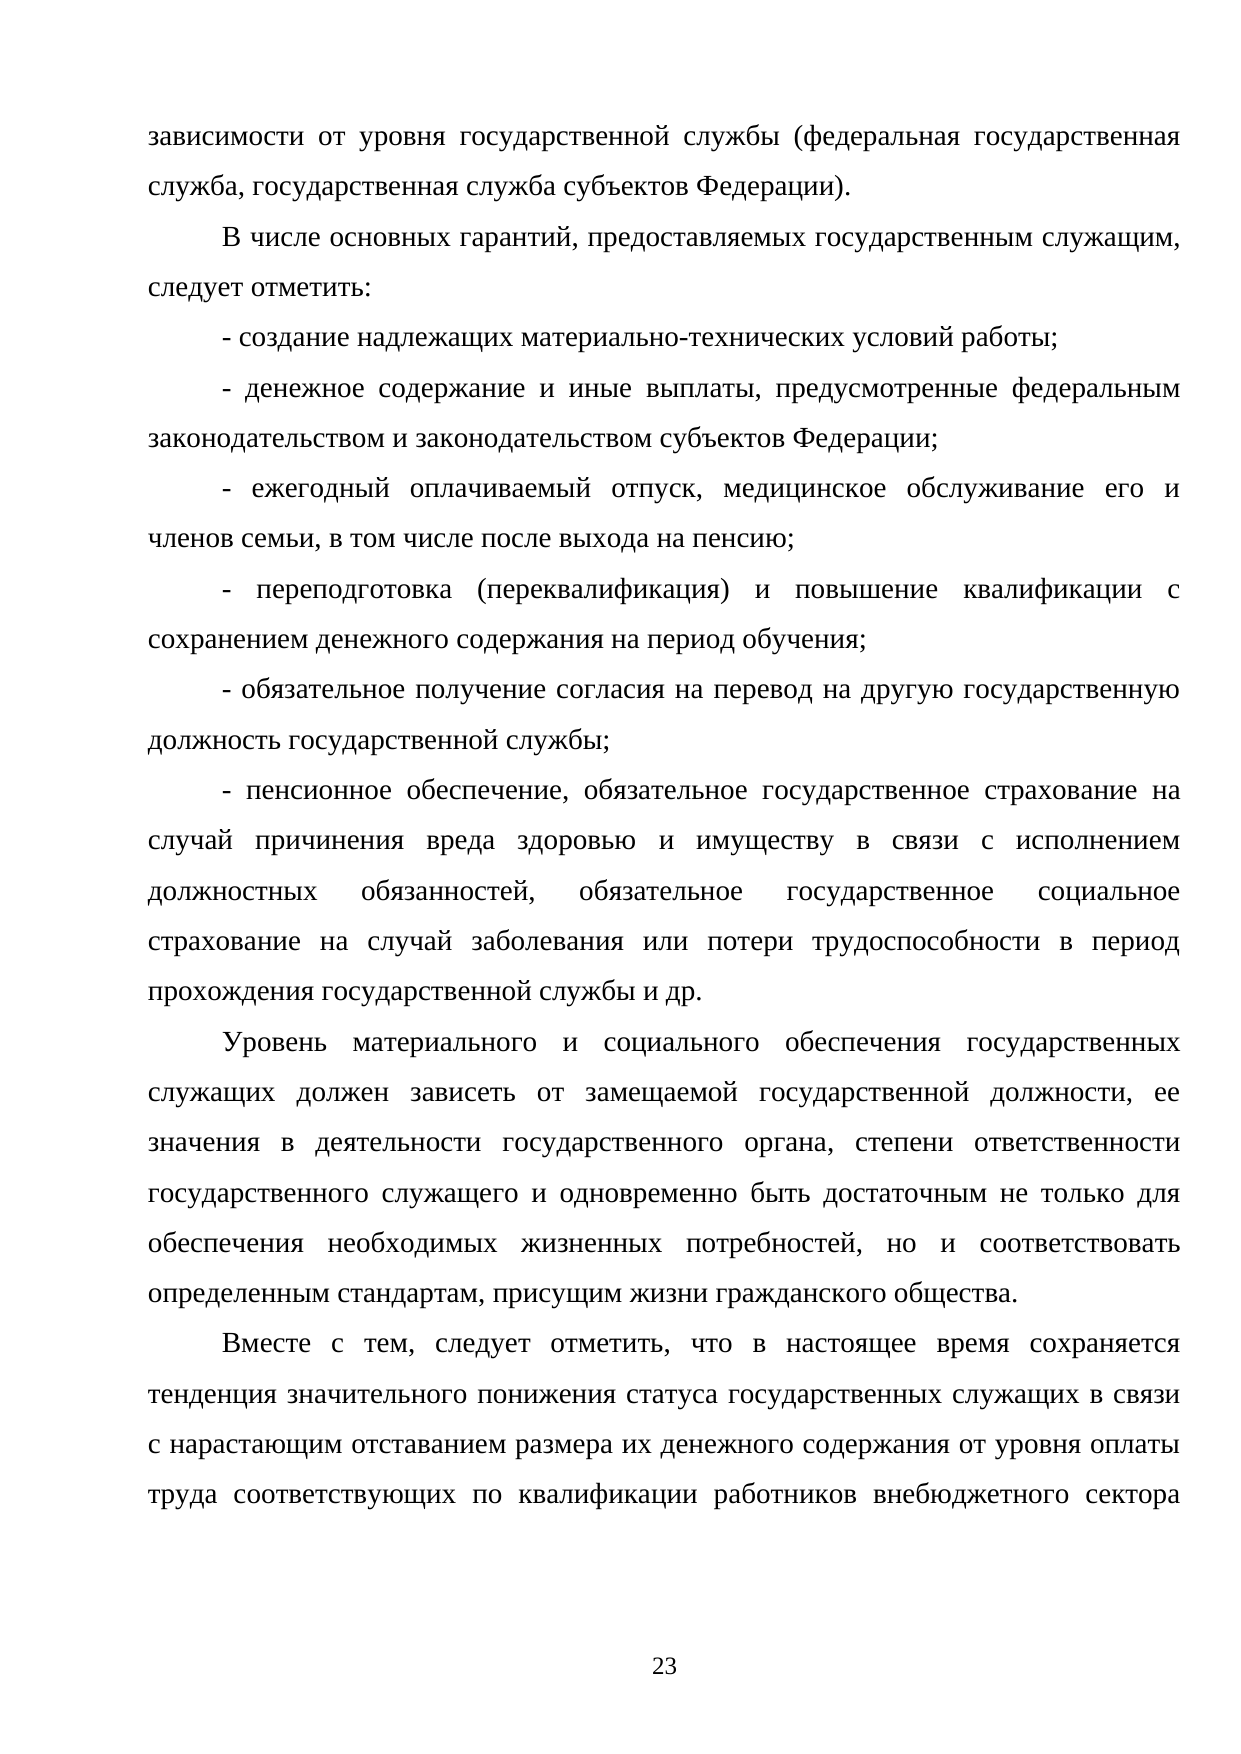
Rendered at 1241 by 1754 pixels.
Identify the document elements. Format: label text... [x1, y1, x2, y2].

text - переподготовка (переквалификация) и повышение квалификации с сохранением денежного содержания на период обучения; [148, 571, 1181, 655]
text В числе основных гарантий, предоставляемых государственным служащим, следует отметить: [148, 219, 1181, 303]
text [148, 1326, 1181, 1510]
text - пенсионное обеспечение, обязательное государственное страхование на случай причинения вреда здоровью и имуществу в связи с исполнением должностных обязанностей, обязательное государственное социальное страхование на случай заболевания или потери трудоспособности в период прохождения государственной службы и др. [148, 772, 1181, 1007]
text - ежегодный оплачиваемый отпуск, медицинское обслуживание его и членов семьи, в том числе после выхода на пенсию; [148, 470, 1181, 554]
text - обязательное получение согласия на перевод на другую государственную должность государственной службы; [148, 672, 1181, 755]
text - создание надлежащих материально-технических условий работы; [148, 319, 1181, 353]
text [148, 118, 1181, 202]
text Уровень материального и социального обеспечения государственных служащих должен зависеть от замещаемой государственной должности, ее значения в деятельности государственного органа, степени ответственности государственного служащего и одновременно быть достаточным не только для обеспечения необходимых жизненных потребностей, но и соответствовать определенным стандартам, присущим жизни гражданского общества. [148, 1024, 1181, 1309]
text - денежное содержание и иные выплаты, предусмотренные федеральным законодательством и законодательством субъектов Федерации; [148, 370, 1181, 453]
